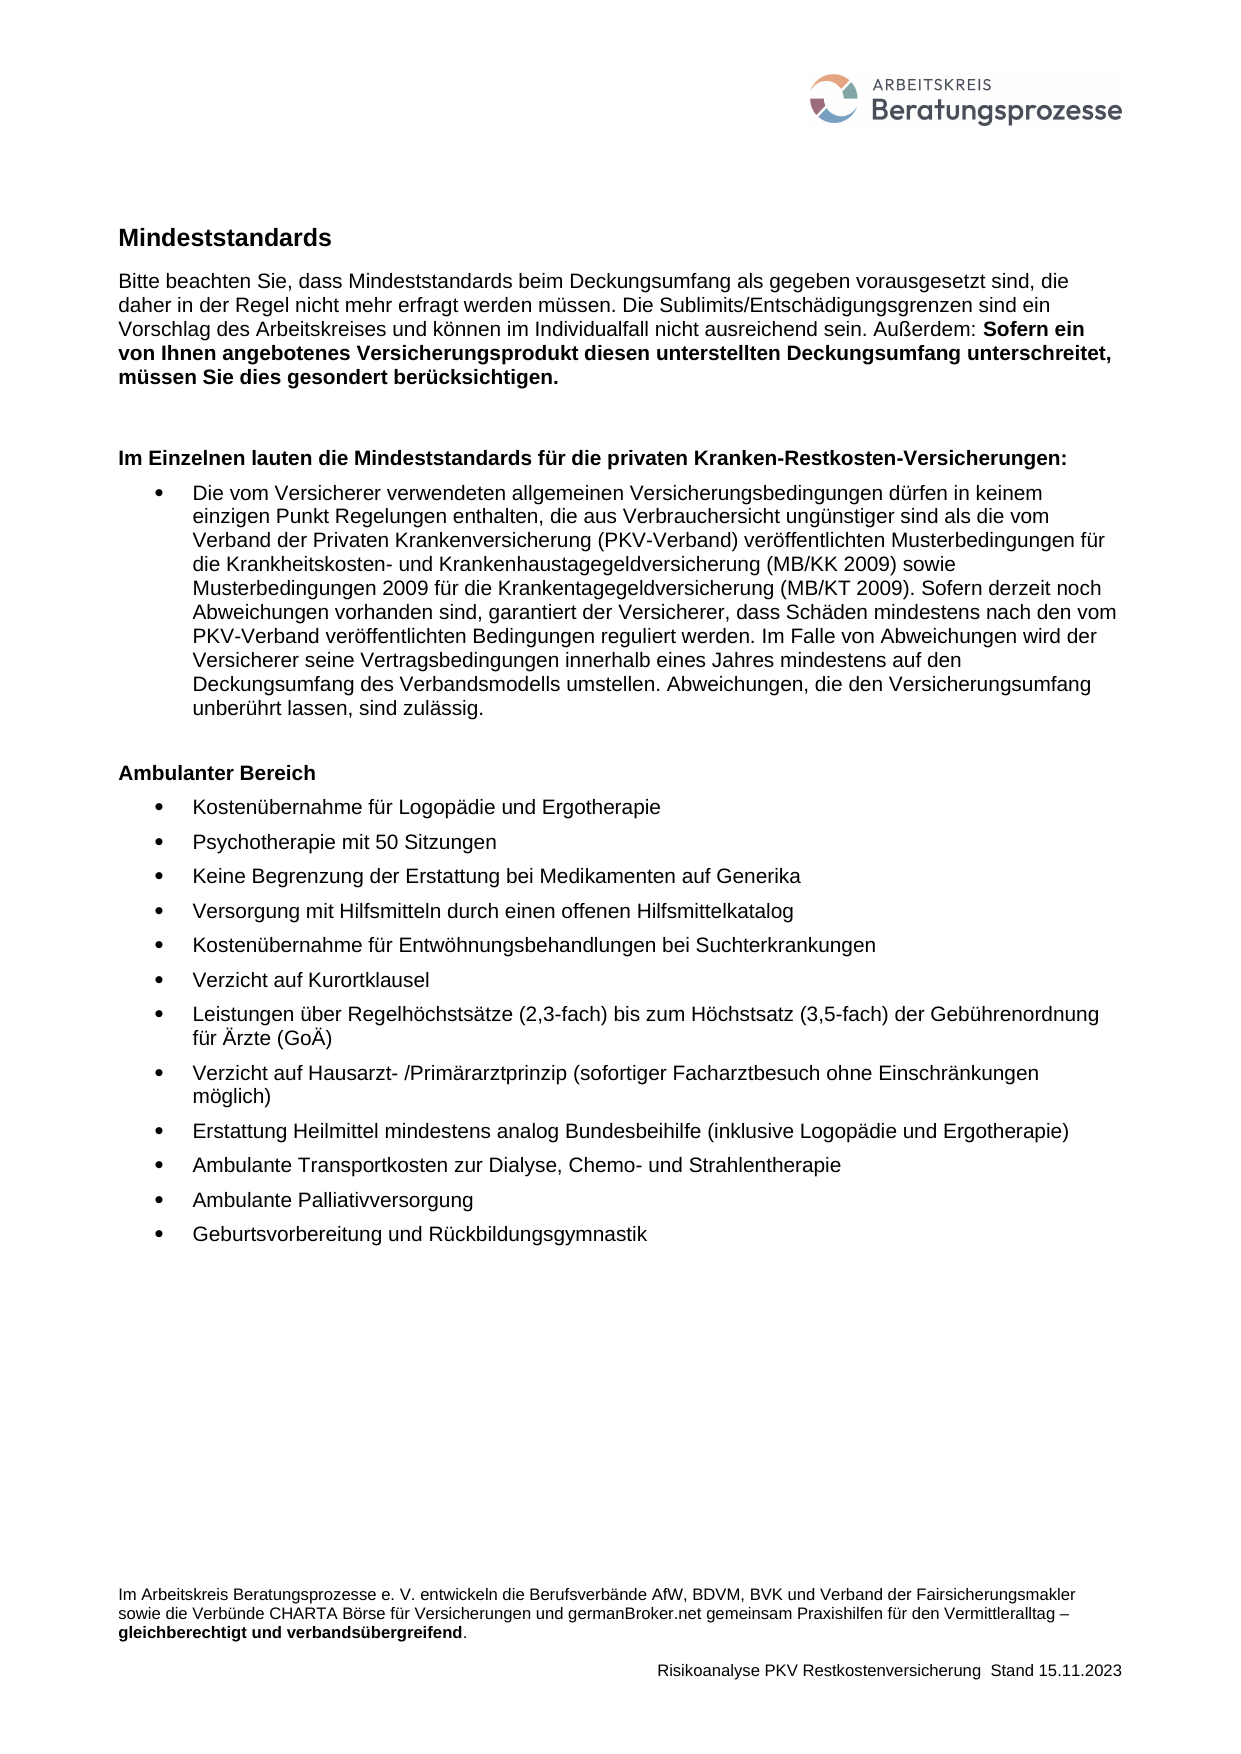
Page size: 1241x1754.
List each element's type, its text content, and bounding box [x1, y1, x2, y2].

list Die vom Versicherer verwendeten allgemeinen Versicherungsbedingungen dürfen in keinem einzigen Punkt Regelungen enthalten, die aus Verbrauchersicht ungünstiger sind als die vom Verband der Privaten Krankenversicherung (PKV-Verband) veröffentlichten Musterbedingungen für die Krankheitskosten- und Krankenhaustagegeldversicherung (MB/KK 2009) sowie Musterbedingungen 2009 für die Krankentagegeldversicherung (MB/KT 2009). Sofern derzeit noch Abweichungen vorhanden sind, garantiert der Versicherer, dass Schäden mindestens nach den vom PKV-Verband veröffentlichten Bedingungen reguliert werden. Im Falle von Abweichungen wird der Versicherer seine Vertragsbedingungen innerhalb eines Jahres mindestens auf den Deckungsumfang des Verbandsmodells umstellen. Abweichungen, die den Versicherungsumfang unberührt lassen, sind zulässig. [155, 480, 1122, 720]
list Ambulante Transportkosten zur Dialyse, Chemo- und Strahlentherapie [155, 1153, 1122, 1177]
list Ambulante Palliativversorgung [155, 1188, 1122, 1212]
text Mindeststandards [118, 223, 1122, 252]
list Geburtsvorbereitung und Rückbildungsgymnastik [155, 1222, 1122, 1246]
list Kostenübernahme für Logopädie und Ergotherapie [155, 795, 1122, 819]
list Leistungen über Regelhöchstsätze (2,3-fach) bis zum Höchstsatz (3,5-fach) der Gebührenordnung für Ärzte (GoÄ) [155, 1002, 1122, 1050]
list Keine Begrenzung der Erstattung bei Medikamenten auf Generika [155, 864, 1122, 888]
list Versorgung mit Hilfsmitteln durch einen offenen Hilfsmittelkatalog [155, 898, 1122, 922]
text Im Einzelnen lauten die Mindeststandards für die privaten Kranken-Restkosten-Versicherungen: [118, 446, 1122, 470]
list Verzicht auf Kurortklausel [155, 967, 1122, 991]
picture [809, 73, 1123, 127]
text Ambulanter Bereich [118, 761, 1122, 784]
list Kostenübernahme für Entwöhnungsbehandlungen bei Suchterkrankungen [155, 933, 1122, 957]
list Verzicht auf Hausarzt- /Primärarztprinzip (sofortiger Facharztbesuch ohne Einschränkungen möglich) [155, 1060, 1122, 1108]
list Psychotherapie mit 50 Sitzungen [155, 829, 1122, 853]
text Bitte beachten Sie, dass Mindeststandards beim Deckungsumfang als gegeben vorausgesetzt sind, die daher in der Regel nicht mehr erfragt werden müssen. Die Sublimits/Entschädigungsgrenzen sind ein Vorschlag des Arbeitskreises und können im Individualfall nicht ausreichend sein. Außerdem: Sofern ein von Ihnen angebotenes Versicherungsprodukt diesen unterstellten Deckungsumfang unterschreitet, müssen Sie dies gesondert berücksichtigen. [118, 269, 1122, 389]
list Erstattung Heilmittel mindestens analog Bundesbeihilfe (inklusive Logopädie und Ergotherapie) [155, 1119, 1122, 1143]
